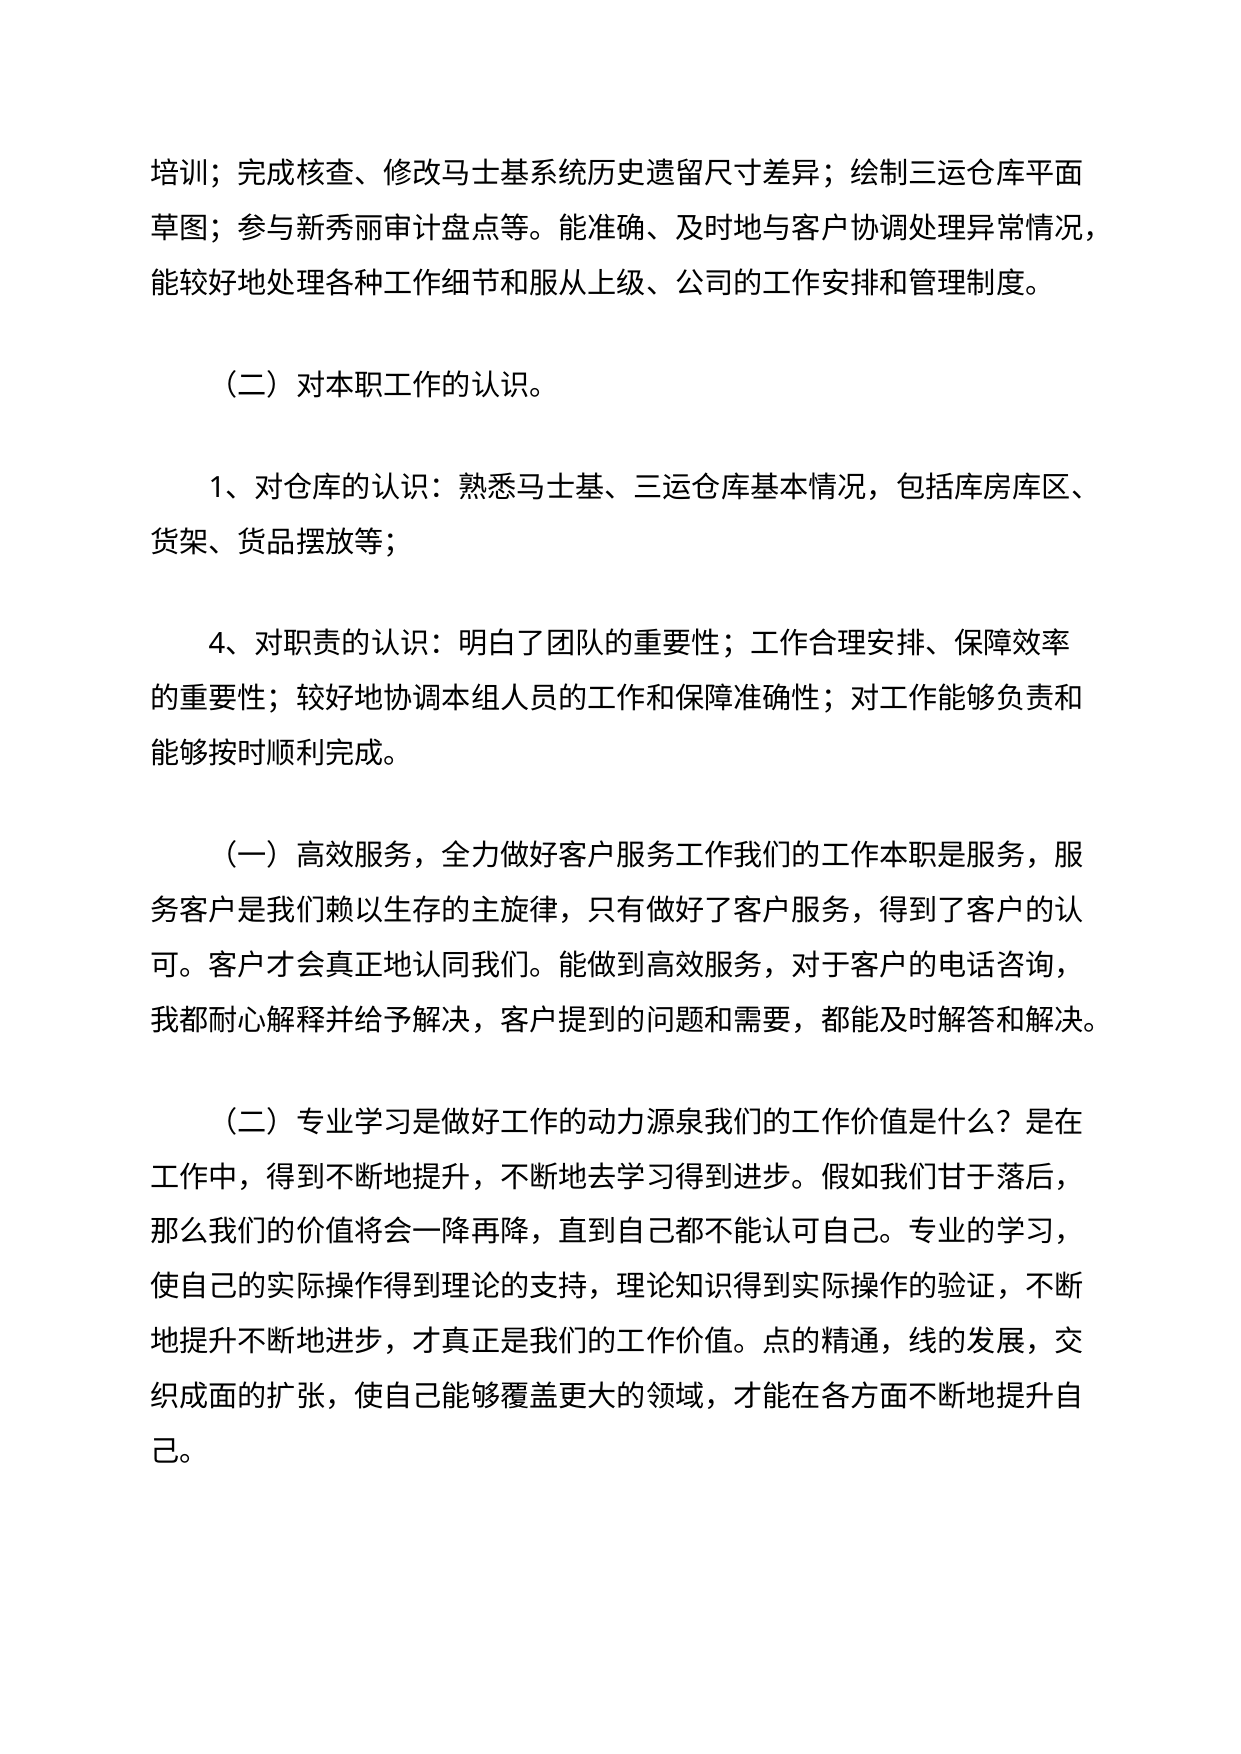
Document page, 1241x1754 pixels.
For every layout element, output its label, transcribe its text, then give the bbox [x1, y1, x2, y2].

text 1、对仓库的认识：熟悉马士基、三运仓库基本情况，包括库房库区、货架、货品摆放等； [150, 463, 1090, 561]
text 4、对职责的认识：明白了团队的重要性；工作合理安排、保障效率的重要性；较好地协调本组人员的工作和保障准确性；对工作能够负责和能够按时顺利完成。 [150, 620, 1090, 772]
text （一）高效服务，全力做好客户服务工作我们的工作本职是服务，服务客户是我们赖以生存的主旋律，只有做好了客户服务，得到了客户的认可。客户才会真正地认同我们。能做到高效服务，对于客户的电话咨询，我都耐心解释并给予解决，客户提到的问题和需要，都能及时解答和解决。 [150, 832, 1090, 1039]
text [150, 150, 1090, 302]
text （二）专业学习是做好工作的动力源泉我们的工作价值是什么？是在工作中，得到不断地提升，不断地去学习得到进步。假如我们甘于落后，那么我们的价值将会一降再降，直到自己都不能认可自己。专业的学习，使自己的实际操作得到理论的支持，理论知识得到实际操作的验证，不断地提升不断地进步，才真正是我们的工作价值。点的精通，线的发展，交织成面的扩张，使自己能够覆盖更大的领域，才能在各方面不断地提升自己。 [150, 1098, 1090, 1470]
text （二）对本职工作的认识。 [150, 362, 1090, 404]
